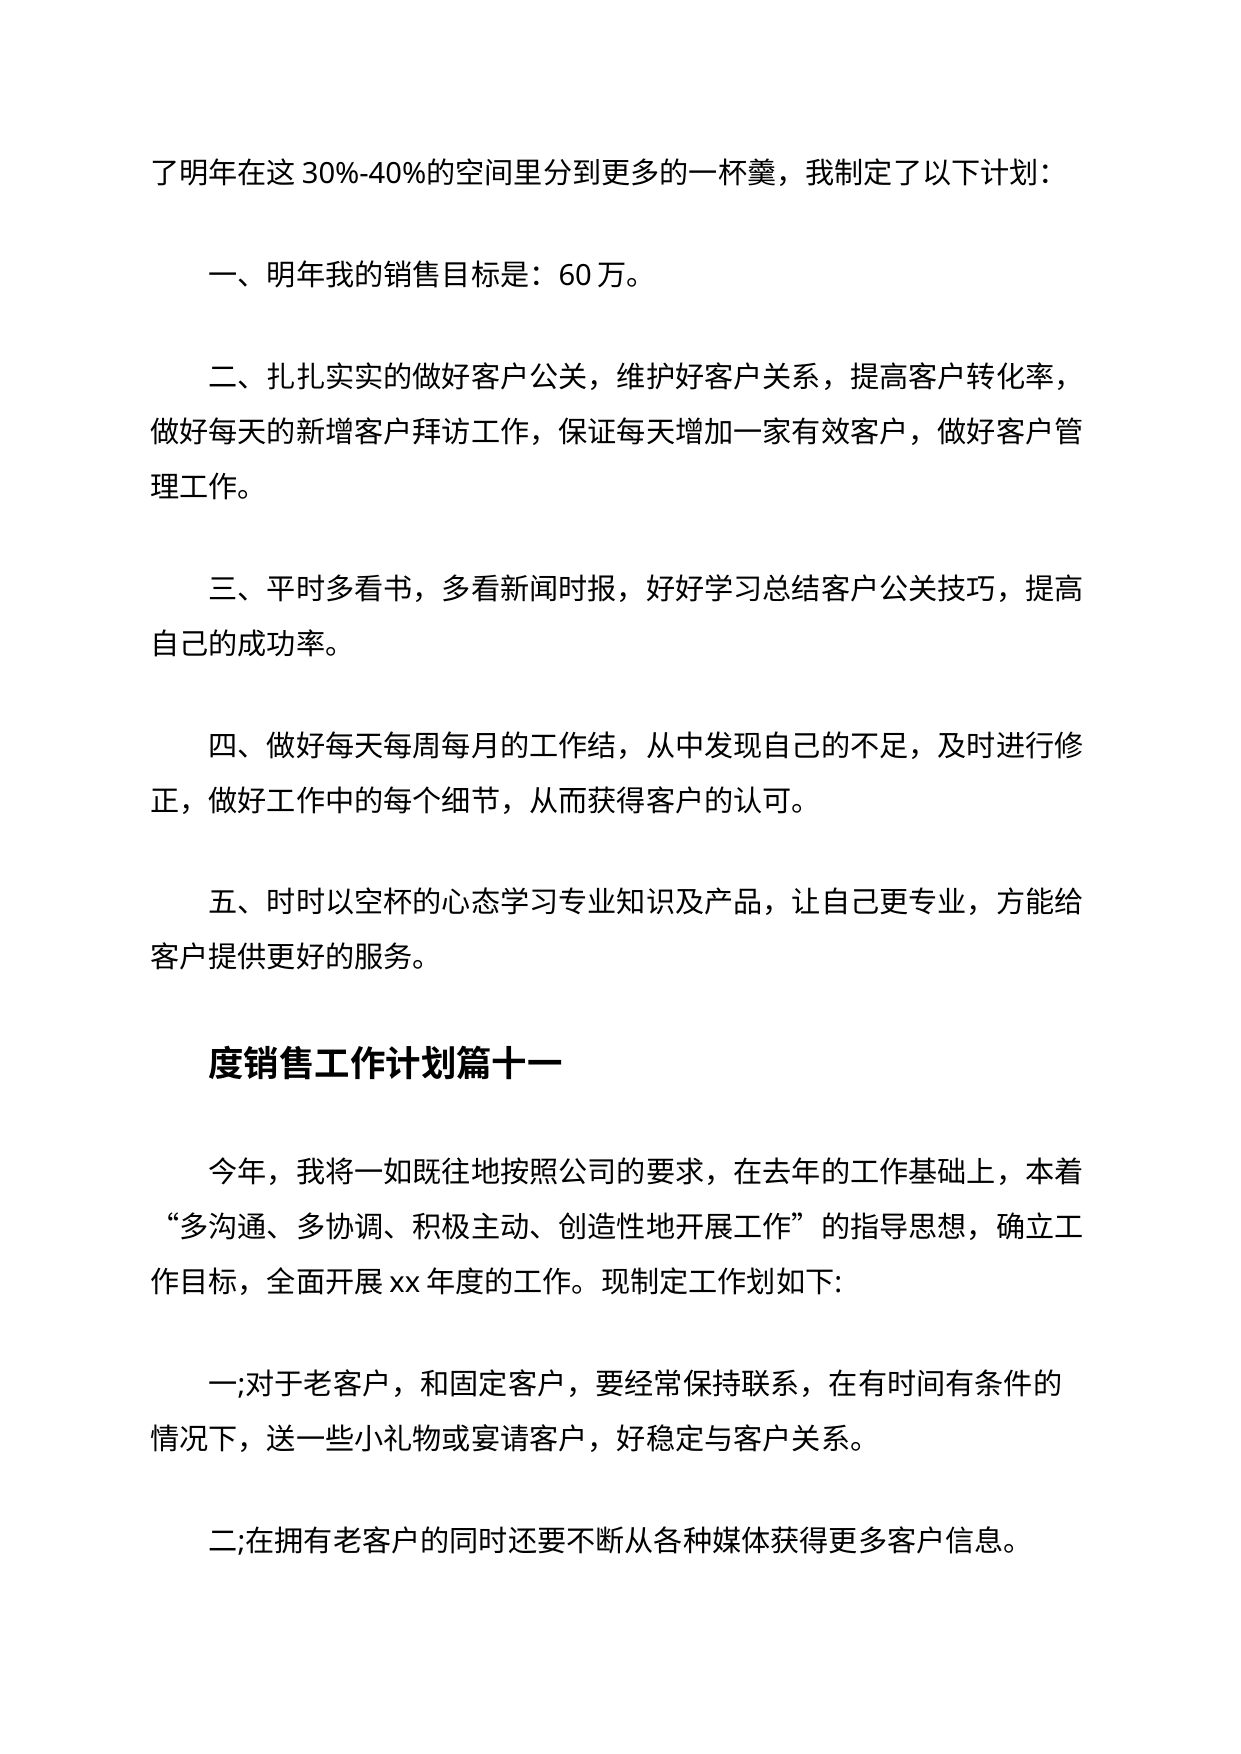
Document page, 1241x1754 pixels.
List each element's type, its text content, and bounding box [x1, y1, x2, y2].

text 三、平时多看书，多看新闻时报，好好学习总结客户公关技巧，提高自己的成功率。 [150, 566, 1090, 663]
text 四、做好每天每周每月的工作结，从中发现自己的不足，及时进行修正，做好工作中的每个细节，从而获得客户的认可。 [150, 722, 1090, 819]
text 五、时时以空杯的心态学习专业知识及产品，让自己更专业，方能给客户提供更好的服务。 [150, 879, 1090, 976]
text 一、明年我的销售目标是：60万。 [150, 252, 1090, 294]
text 今年，我将一如既往地按照公司的要求，在去年的工作基础上，本着“多沟通、多协调、积极主动、创造性地开展工作”的指导思想，确立工作目标，全面开展xx年度的工作。现制定工作划如下: [150, 1149, 1090, 1301]
text 一;对于老客户，和固定客户，要经常保持联系，在有时间有条件的情况下，送一些小礼物或宴请客户，好稳定与客户关系。 [150, 1361, 1090, 1458]
text 度销售工作计划篇十一 [150, 1036, 1090, 1087]
text 二、扎扎实实的做好客户公关，维护好客户关系，提高客户转化率，做好每天的新增客户拜访工作，保证每天增加一家有效客户，做好客户管理工作。 [150, 354, 1090, 506]
text 二;在拥有老客户的同时还要不断从各种媒体获得更多客户信息。 [150, 1517, 1090, 1560]
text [150, 150, 1090, 192]
